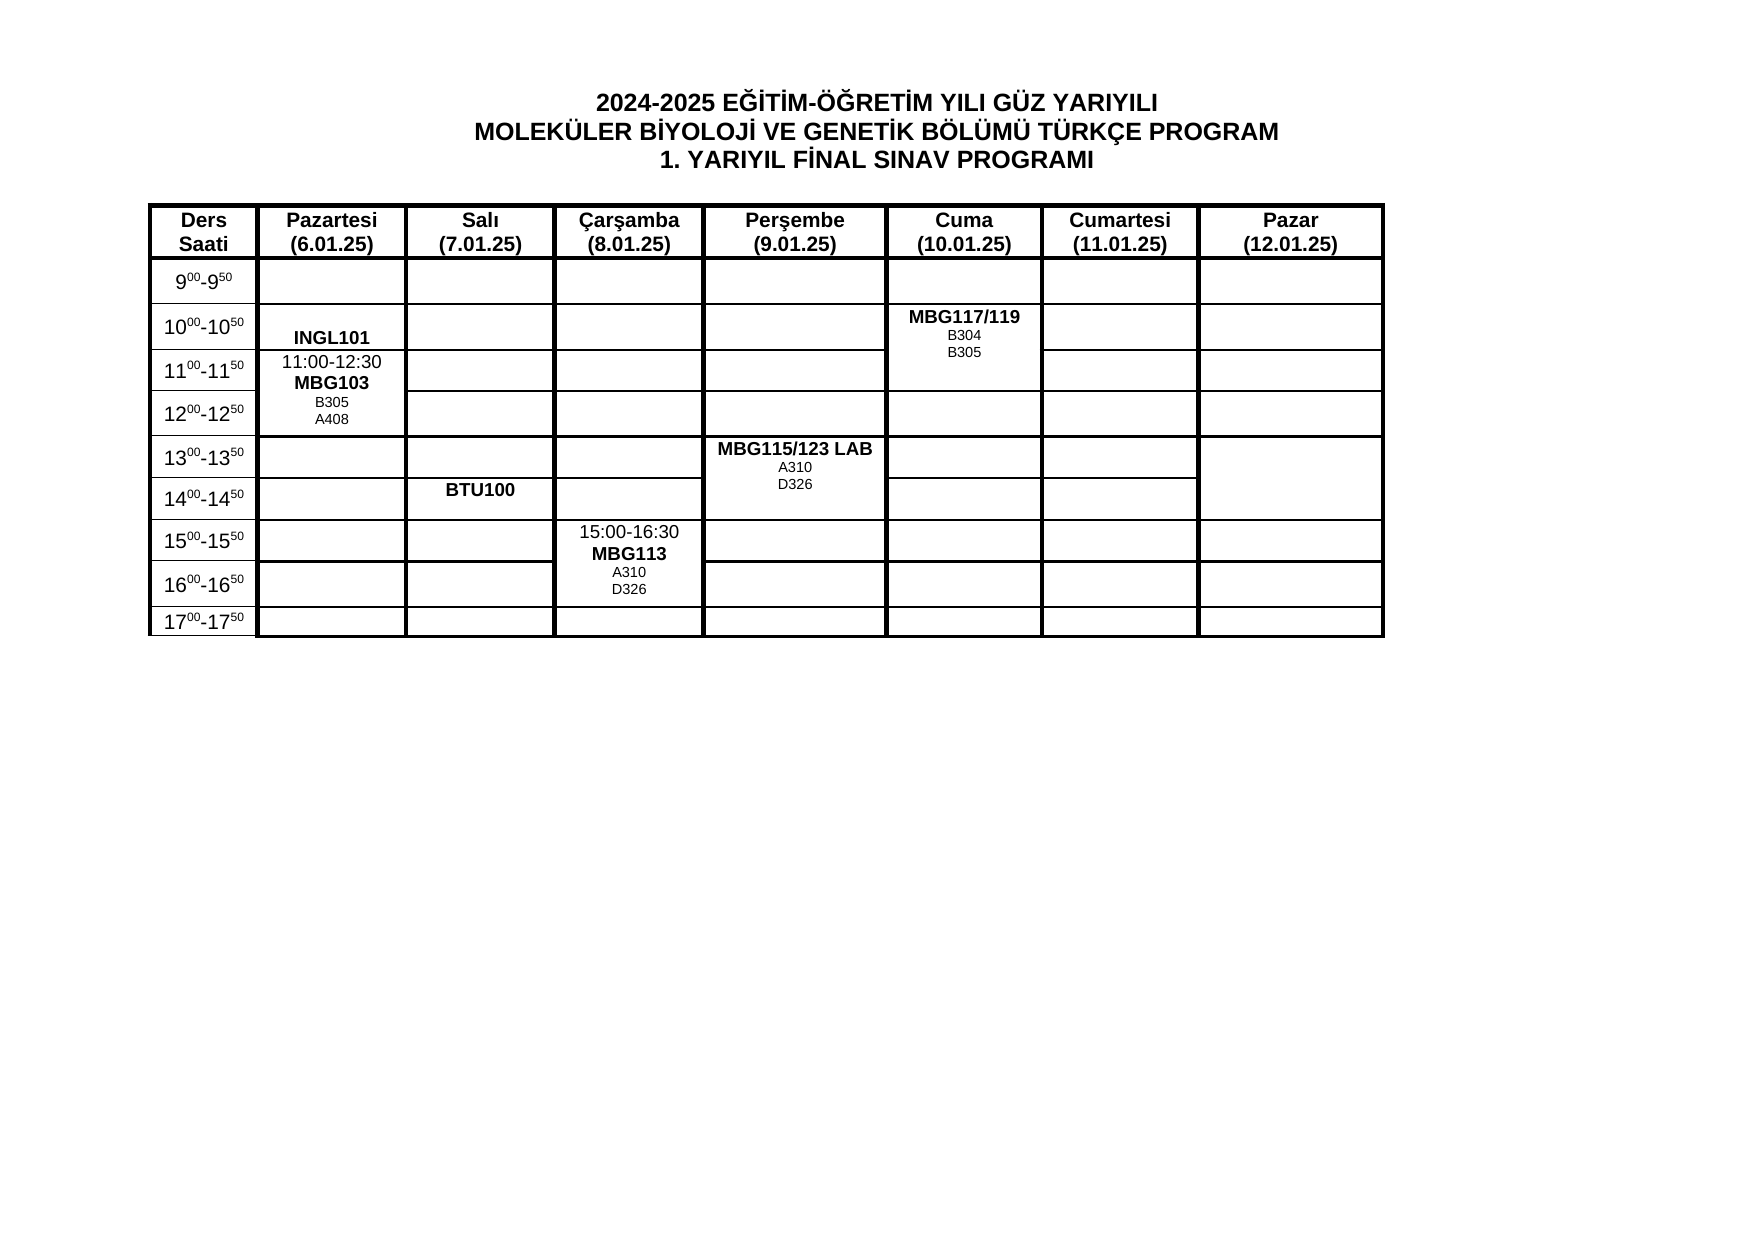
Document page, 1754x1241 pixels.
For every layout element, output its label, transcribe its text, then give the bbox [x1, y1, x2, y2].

table_cell [1201, 351, 1381, 390]
table_cell MBG117/119 B304 B305 [889, 305, 1040, 390]
table_cell [557, 260, 701, 303]
table_cell [260, 608, 404, 635]
table_cell [408, 438, 552, 477]
table_cell [889, 438, 1040, 477]
table_cell [408, 260, 552, 303]
table_header Pazar (12.01.25) [1201, 208, 1381, 256]
table_cell [1044, 260, 1196, 303]
table_cell [706, 521, 884, 560]
table_cell [260, 479, 404, 519]
table_cell 1100-1150 [152, 350, 255, 390]
table_cell [408, 305, 552, 348]
table_header Salı (7.01.25) [408, 208, 552, 256]
table_cell [557, 479, 701, 519]
table_cell 15:00-16:30 MBG113 A310 D326 [557, 521, 701, 606]
text MOLEKÜLER BİYOLOJİ VE GENETİK BÖLÜMÜ TÜRKÇE PROGRAM [148, 117, 1606, 145]
table_cell MBG115/123 LAB A310 D326 [706, 438, 884, 519]
table_cell 1700-1750 [152, 607, 255, 635]
text 2024-2025 EĞİTİM-ÖĞRETİM YILI GÜZ YARIYILI [148, 88, 1606, 117]
table_cell [706, 351, 884, 390]
table_cell [889, 392, 1040, 435]
table_cell [1044, 438, 1196, 477]
table_cell [1201, 608, 1381, 635]
table_cell [1044, 608, 1196, 635]
table_cell INGL101 [260, 305, 404, 348]
table_cell [1201, 305, 1381, 348]
table_cell [260, 438, 404, 477]
table_cell [706, 563, 884, 606]
text 1. YARIYIL FİNAL SINAV PROGRAMI [148, 145, 1606, 174]
table_cell [408, 351, 552, 390]
table_header Pazartesi (6.01.25) [260, 208, 404, 256]
table_cell [408, 392, 552, 435]
table_cell [557, 351, 701, 390]
table_cell [1044, 563, 1196, 606]
table_cell [706, 392, 884, 435]
table_cell [260, 260, 404, 303]
table_cell 1200-1250 [152, 391, 255, 435]
table_cell [706, 260, 884, 303]
table_cell [1044, 521, 1196, 560]
table_cell [1044, 305, 1196, 348]
table_cell BTU100 [408, 479, 552, 519]
table_cell [889, 563, 1040, 606]
table_cell [1201, 438, 1381, 519]
table_cell [557, 438, 701, 477]
table_header Cuma (10.01.25) [889, 208, 1040, 256]
table_cell [408, 521, 552, 560]
table_cell [889, 608, 1040, 635]
table_cell [706, 305, 884, 348]
table_cell [1044, 479, 1196, 519]
table_cell 1300-1350 [152, 436, 255, 477]
table_cell [1201, 521, 1381, 560]
table_cell [1044, 351, 1196, 390]
table_cell 11:00-12:30 MBG103 B305 A408 [260, 351, 404, 435]
table_cell [1201, 392, 1381, 435]
table_cell [706, 608, 884, 635]
table_cell [408, 563, 552, 606]
table_header Cumartesi (11.01.25) [1044, 208, 1196, 256]
table_cell [889, 479, 1040, 519]
table_cell [557, 392, 701, 435]
table_cell [260, 521, 404, 560]
table_cell [557, 608, 701, 635]
table_cell [1201, 563, 1381, 606]
table_cell [889, 260, 1040, 303]
table_header Çarşamba (8.01.25) [557, 208, 701, 256]
table_cell 1000-1050 [152, 304, 255, 348]
table_header Ders Saati [152, 208, 255, 256]
table_cell [889, 521, 1040, 560]
table_cell [1201, 260, 1381, 303]
table_header Perşembe (9.01.25) [706, 208, 884, 256]
table_cell 1500-1550 [152, 520, 255, 560]
table_cell 1600-1650 [152, 561, 255, 606]
table_cell [260, 563, 404, 606]
table_cell 900-950 [152, 260, 255, 303]
table_cell [408, 608, 552, 635]
table_cell [1044, 392, 1196, 435]
table_cell [557, 305, 701, 348]
table_cell 1400-1450 [152, 478, 255, 519]
